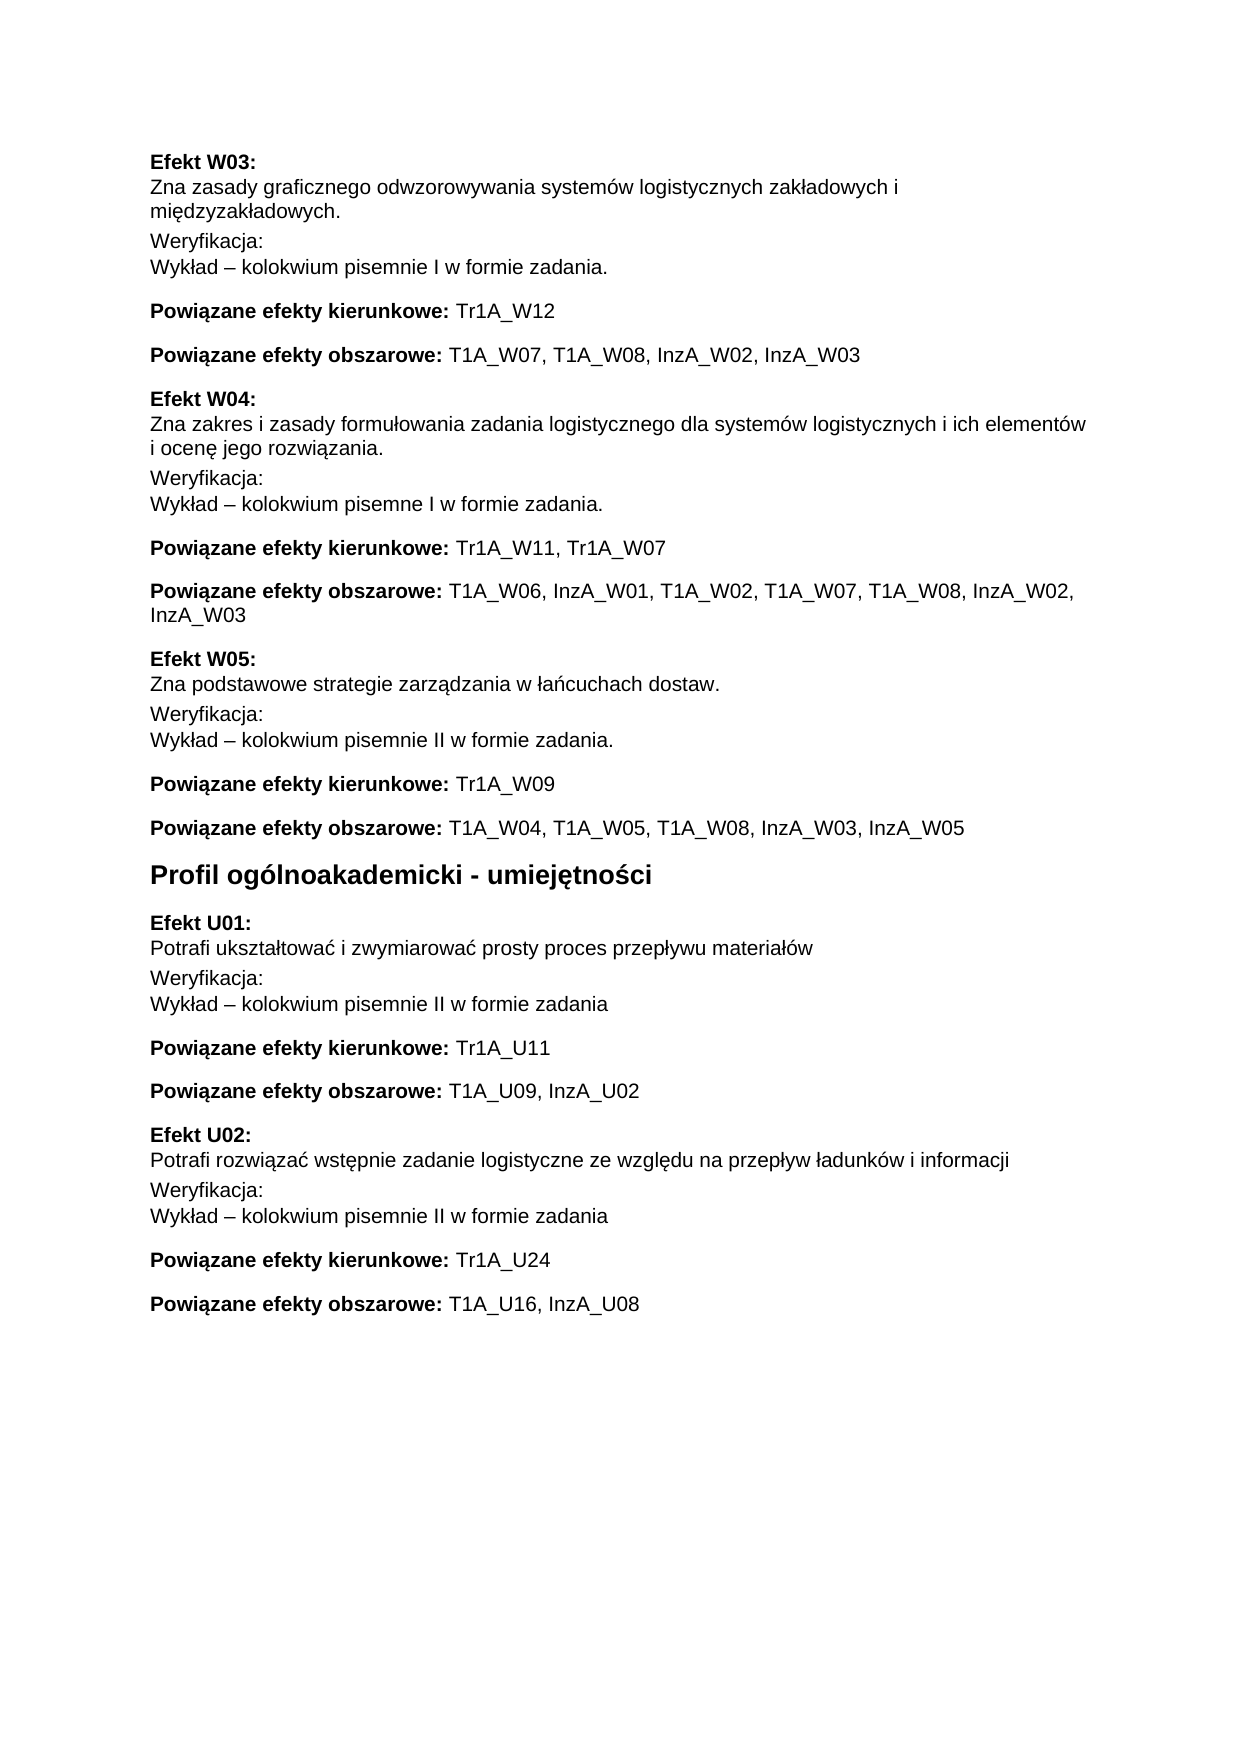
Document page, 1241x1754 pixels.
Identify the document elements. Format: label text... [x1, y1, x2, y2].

text Powiązane efekty obszarowe: T1A_W06, InzA_W01, T1A_W02, T1A_W07, T1A_W08, InzA_W02, InzA_W03 [150, 579, 1090, 627]
text Wykład – kolokwium pisemnie II w formie zadania. [150, 728, 1090, 752]
text Potrafi ukształtować i zwymiarować prosty proces przepływu materiałów [150, 935, 1090, 959]
text Wykład – kolokwium pisemne I w formie zadania. [150, 492, 1090, 516]
text Powiązane efekty obszarowe: T1A_W07, T1A_W08, InzA_W02, InzA_W03 [150, 343, 1090, 367]
text Powiązane efekty kierunkowe: Tr1A_U24 [150, 1248, 1090, 1272]
text Weryfikacja: [150, 1178, 1090, 1202]
text Zna podstawowe strategie zarządzania w łańcuchach dostaw. [150, 672, 1090, 696]
text Wykład – kolokwium pisemnie I w formie zadania. [150, 255, 1090, 279]
text Weryfikacja: [150, 702, 1090, 726]
text Weryfikacja: [150, 229, 1090, 253]
text Powiązane efekty obszarowe: T1A_W04, T1A_W05, T1A_W08, InzA_W03, InzA_W05 [150, 816, 1090, 839]
text Efekt W03: [150, 150, 1090, 174]
text Powiązane efekty obszarowe: T1A_U16, InzA_U08 [150, 1292, 1090, 1316]
text Powiązane efekty kierunkowe: Tr1A_W12 [150, 299, 1090, 323]
text Wykład – kolokwium pisemnie II w formie zadania [150, 992, 1090, 1016]
text Wykład – kolokwium pisemnie II w formie zadania [150, 1204, 1090, 1228]
text Powiązane efekty kierunkowe: Tr1A_W11, Tr1A_W07 [150, 535, 1090, 559]
text Efekt W04: [150, 386, 1090, 410]
text Efekt U01: [150, 910, 1090, 934]
text Zna zasady graficznego odwzorowywania systemów logistycznych zakładowych i międzyzakładowych. [150, 175, 1090, 223]
text Potrafi rozwiązać wstępnie zadanie logistyczne ze względu na przepływ ładunków i informacji [150, 1148, 1090, 1172]
text Powiązane efekty obszarowe: T1A_U09, InzA_U02 [150, 1079, 1090, 1103]
text Weryfikacja: [150, 966, 1090, 989]
subtitle Profil ogólnoakademicki - umiejętności [150, 859, 1090, 891]
text Efekt U02: [150, 1123, 1090, 1147]
text Powiązane efekty kierunkowe: Tr1A_U11 [150, 1035, 1090, 1059]
text Powiązane efekty kierunkowe: Tr1A_W09 [150, 772, 1090, 796]
text Zna zakres i zasady formułowania zadania logistycznego dla systemów logistycznych i ich elementów i ocenę jego rozwiązania. [150, 411, 1090, 459]
text Efekt W05: [150, 647, 1090, 671]
text Weryfikacja: [150, 466, 1090, 489]
